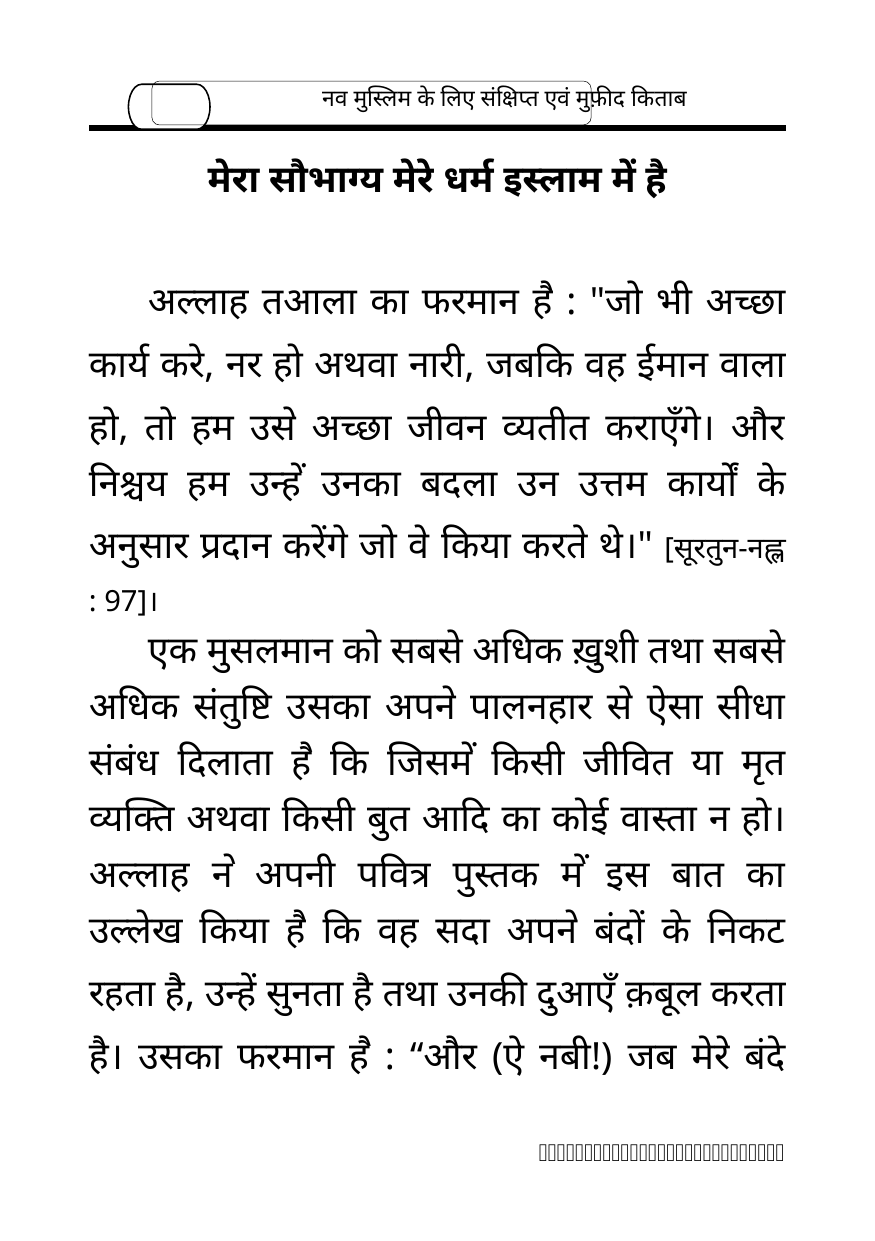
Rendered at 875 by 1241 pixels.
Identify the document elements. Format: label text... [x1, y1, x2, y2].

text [89, 629, 785, 1085]
text अल्लाह तआला का फरमान है : "जो भी अच्छा कार्य करे, नर हो अथवा नारी, जबकि वह ईमान वाला हो, तो हम उसे अच्छा जीवन व्यतीत कराएँगे। और निश्चय हम उन्हें उनका बदला उन उत्तम कार्यों के अनुसार प्रदान करेंगे जो वे किया करते थे।" [सूरतुन-नह्ल : 97]। [89, 274, 785, 623]
subtitle मेरा सौभाग्य मेरे धर्म इस्लाम में है [89, 159, 785, 208]
